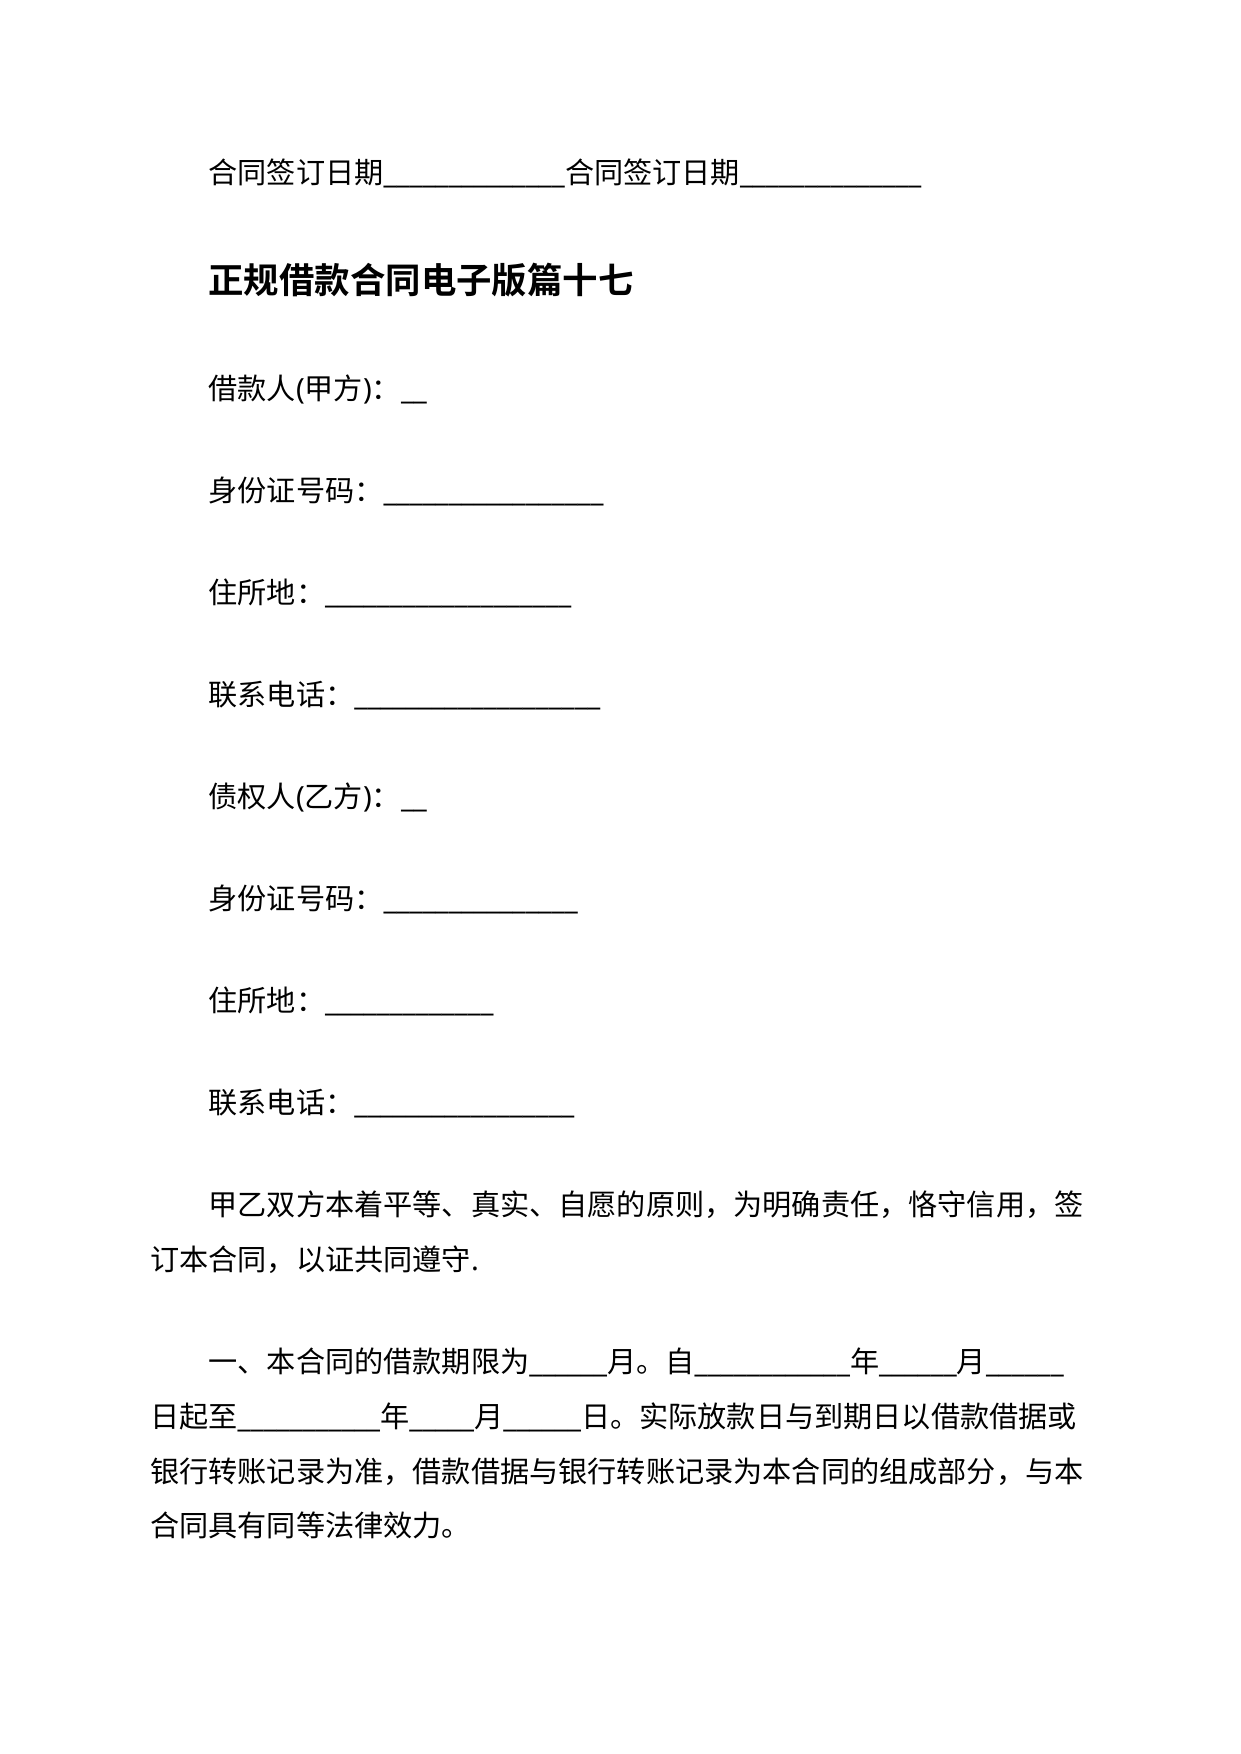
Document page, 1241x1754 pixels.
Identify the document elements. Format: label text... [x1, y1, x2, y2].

text 合同签订日期______________合同签订日期______________ [150, 150, 1090, 192]
text 身份证号码：_________________ [150, 467, 1090, 510]
text 身份证号码：_______________ [150, 875, 1090, 918]
text 正规借款合同电子版篇十七 [150, 252, 1090, 303]
text 住所地：_____________ [150, 977, 1090, 1020]
text 借款人(甲方)：__ [150, 365, 1090, 408]
text 一、本合同的借款期限为______月。自____________年______月______日起至___________年_____月______日。实际放款日与到期日以借款借据或银行转账记录为准，借款借据与银行转账记录为本合同的组成部分，与本合同具有同等法律效力。 [150, 1338, 1090, 1545]
text 甲乙双方本着平等、真实、自愿的原则，为明确责任，恪守信用，签订本合同，以证共同遵守. [150, 1181, 1090, 1278]
text 住所地：___________________ [150, 569, 1090, 612]
text 联系电话：_________________ [150, 1079, 1090, 1122]
text 联系电话：___________________ [150, 671, 1090, 714]
text 债权人(乙方)：__ [150, 773, 1090, 816]
